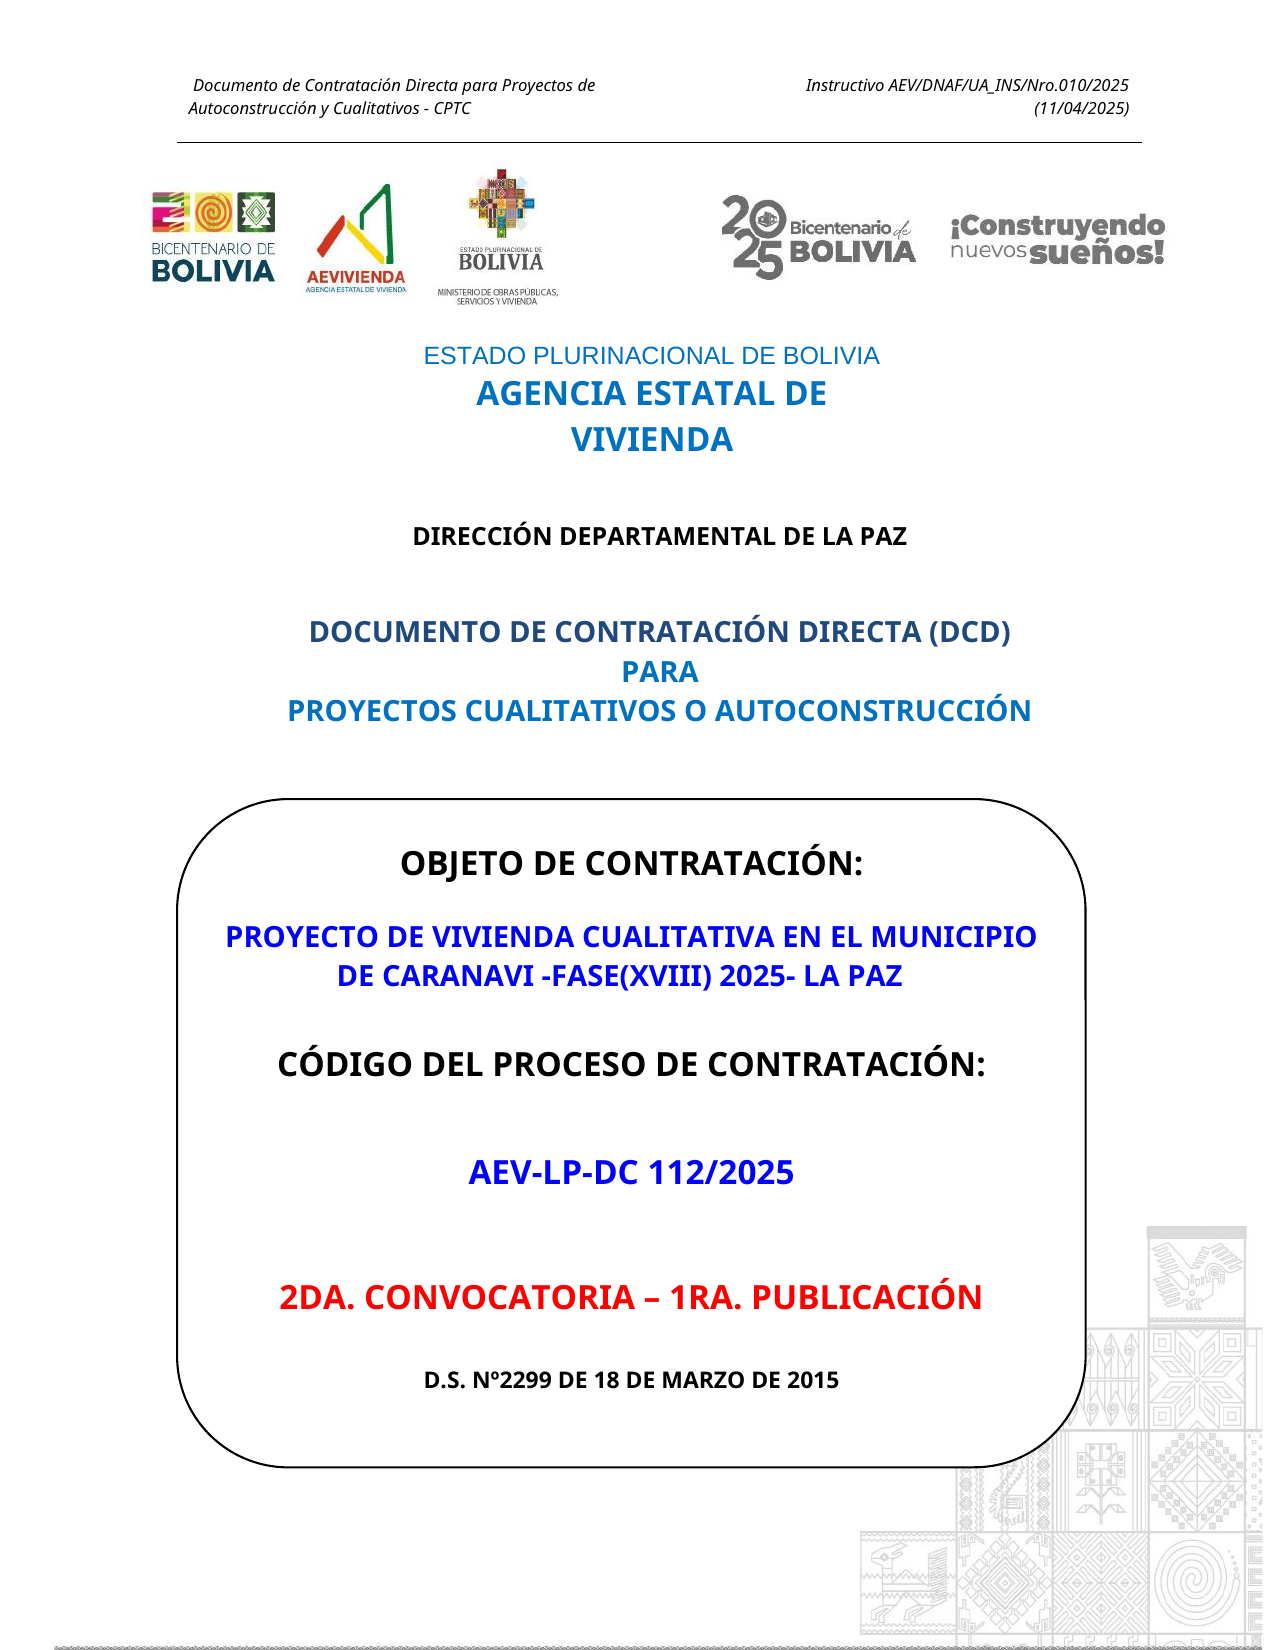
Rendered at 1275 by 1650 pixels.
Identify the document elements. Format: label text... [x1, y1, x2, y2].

text DOCUMENTO DE CONTRATACIÓN DIRECTA (DCD) [177, 611, 1142, 651]
table_header ESTADO PLURINACIONAL DE BOLIVIA [381, 226, 922, 370]
text PARA [177, 651, 1142, 691]
picture [50, 145, 1263, 1650]
table_header [177, 226, 381, 461]
text DIRECCIÓN DEPARTAMENTAL DE LA PAZ [177, 519, 1142, 553]
text GESTIÓN 2021 [998, 1438, 1142, 1467]
text PROYECTOS CUALITATIVOS O AUTOCONSTRUCCIÓN [177, 691, 1142, 730]
table_header [922, 226, 1142, 461]
table_cell AGENCIA ESTATAL DE VIVIENDA [381, 370, 922, 461]
text GESTIÓN 2021 [177, 1438, 265, 1467]
